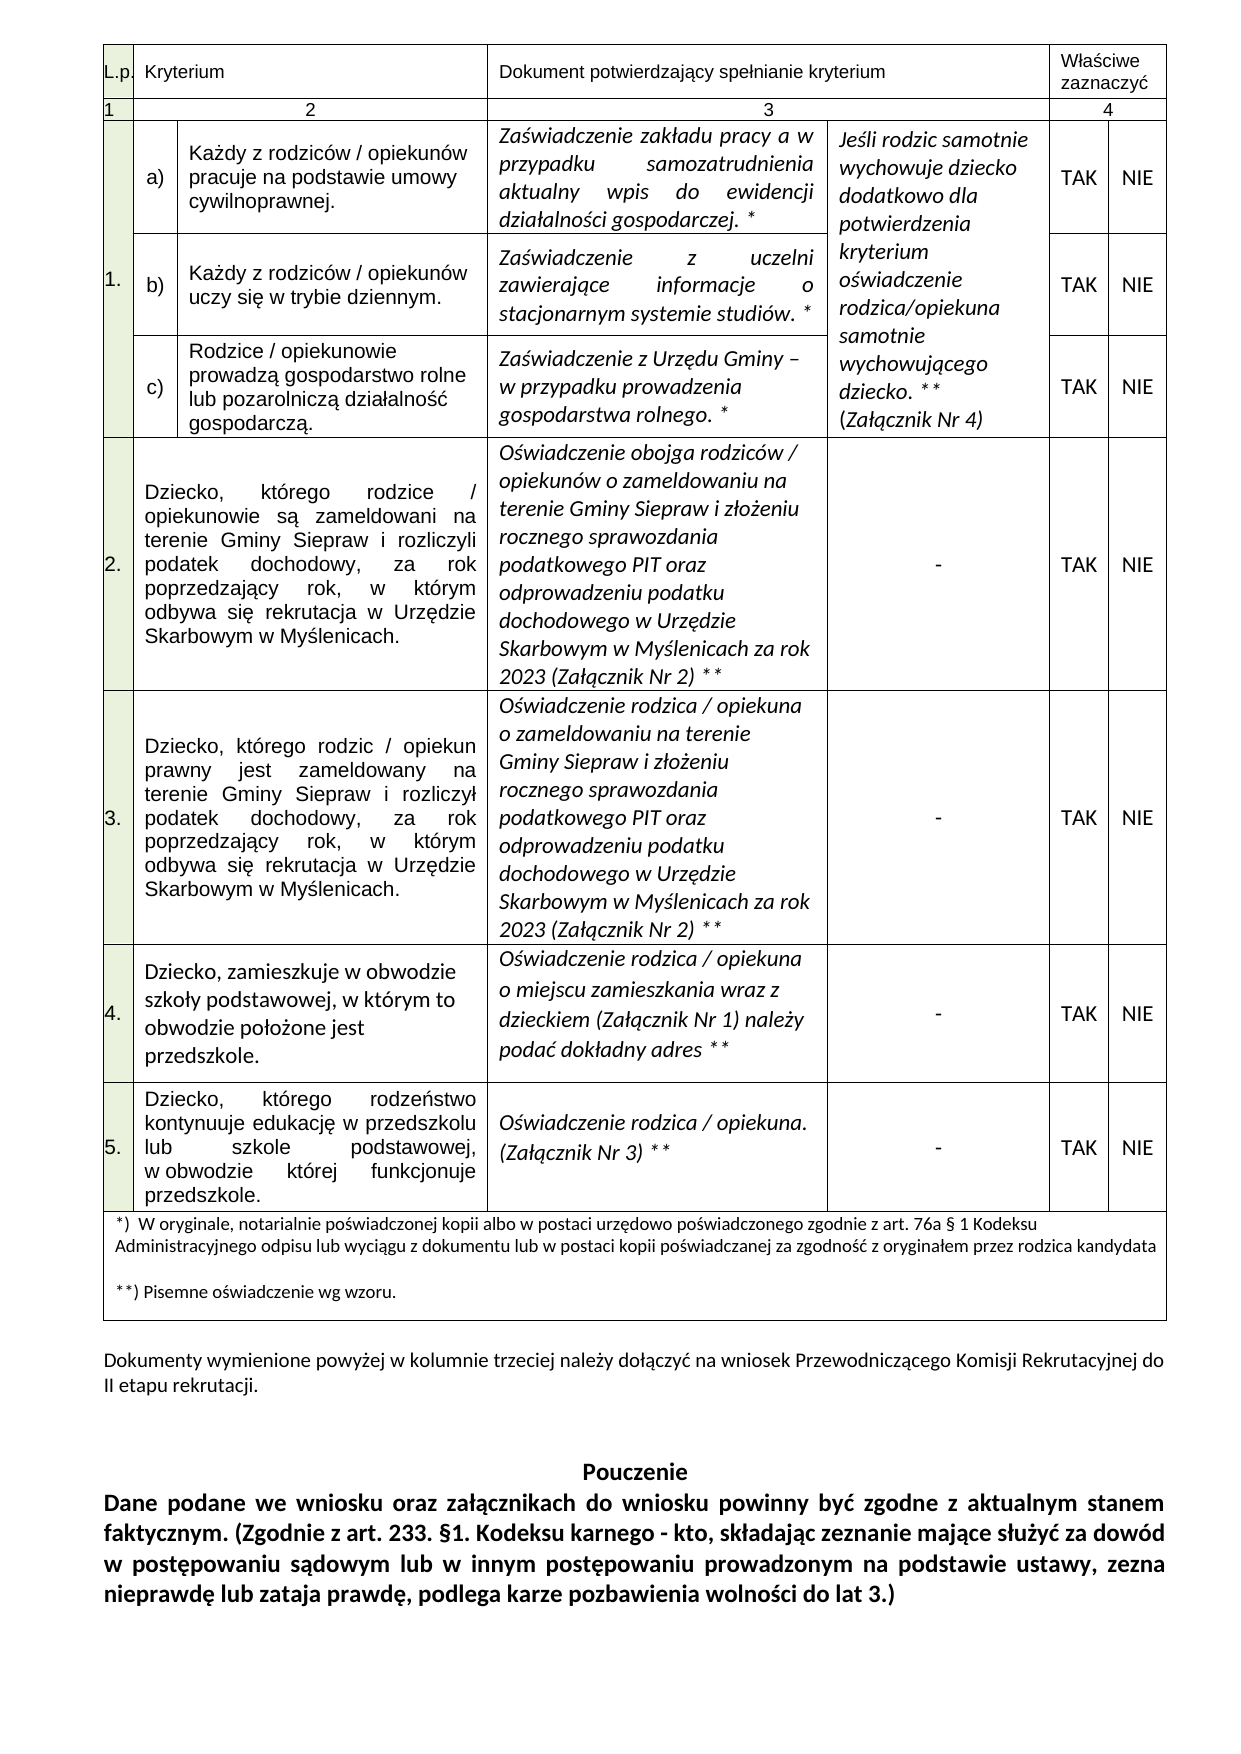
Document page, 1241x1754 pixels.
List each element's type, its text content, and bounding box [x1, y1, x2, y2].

table_cell Dziecko, którego rodzeństwo kontynuuje edukację w przedszkolu lub szkole podstawowej, w obwodzie której funkcjonuje przedszkole. [134, 1083, 487, 1211]
table_cell Dziecko, zamieszkuje w obwodzie szkoły podstawowej, w którym to obwodzie położone jest przedszkole. [134, 945, 487, 1082]
table_cell NIE [1109, 691, 1166, 943]
table_cell NIE [1109, 121, 1166, 233]
table_cell Oświadczenie rodzica / opiekuna. (Załącznik Nr 3) ** [488, 1083, 827, 1211]
table_cell 2. [104, 438, 133, 690]
table_cell a) [134, 121, 177, 233]
table_cell 2 [134, 99, 487, 120]
table_cell b) [134, 234, 177, 335]
table_cell Oświadczenie obojga rodziców / opiekunów o zameldowaniu na terenie Gminy Siepraw i złożeniu rocznego sprawozdania podatkowego PIT oraz odprowadzeniu podatku dochodowego w Urzędzie Skarbowym w Myślenicach za rok 2023 (Załącznik Nr 2) ** [488, 438, 827, 690]
table_cell Rodzice / opiekunowie prowadzą gospodarstwo rolne lub pozarolniczą działalność gospodarczą. [178, 336, 487, 437]
table_cell Zaświadczenie z uczelni zawierające informacje o stacjonarnym systemie studiów. * [488, 234, 827, 335]
table_cell Każdy z rodziców / opiekunów uczy się w trybie dziennym. [178, 234, 487, 335]
table_cell NIE [1109, 438, 1166, 690]
table_cell NIE [1109, 336, 1166, 437]
text Dane podane we wniosku oraz załącznikach do wniosku powinny być zgodne z aktualnym stanem faktycznym. (Zgodnie z art. 233. §1. Kodeksu karnego - kto, składając zeznanie mające służyć za dowód w postępowaniu sądowym lub w innym postępowaniu prowadzonym na podstawie ustawy, zezna nieprawdę lub zataja prawdę, podlega karze pozbawienia wolności do lat 3.) [103, 1487, 1167, 1609]
table_cell - [828, 438, 1049, 690]
table_cell TAK [1050, 234, 1108, 335]
table_cell NIE [1109, 945, 1166, 1082]
table_cell - [828, 945, 1049, 1082]
table_cell Oświadczenie rodzica / opiekuna o miejscu zamieszkania wraz z dzieckiem (Załącznik Nr 1) należy podać dokładny adres ** [488, 945, 827, 1082]
table_cell TAK [1050, 945, 1108, 1082]
table_cell - [828, 691, 1049, 943]
table_cell Zaświadczenie z Urzędu Gminy – w przypadku prowadzenia gospodarstwa rolnego. * [488, 336, 827, 437]
table_cell TAK [1050, 121, 1108, 233]
table_cell 4 [1050, 99, 1166, 120]
table_cell TAK [1050, 691, 1108, 943]
table_cell 3 [488, 99, 1049, 120]
table_cell Zaświadczenie zakładu pracy a w przypadku samozatrudnienia aktualny wpis do ewidencji działalności gospodarczej. * [488, 121, 827, 233]
table_cell Dokument potwierdzający spełnianie kryterium [488, 45, 1049, 97]
table_cell Jeśli rodzic samotnie wychowuje dziecko dodatkowo dla potwierdzenia kryterium oświadczenie rodzica/opiekuna samotnie wychowującego dziecko. ** (Załącznik Nr 4) [828, 121, 1049, 437]
table_cell L.p. [104, 45, 133, 97]
text Dokumenty wymienione powyżej w kolumnie trzeciej należy dołączyć na wniosek Przewodniczącego Komisji Rekrutacyjnej do II etapu rekrutacji. [103, 1347, 1167, 1398]
table_cell *) W oryginale, notarialnie poświadczonej kopii albo w postaci urzędowo poświadczonego zgodnie z art. 76a § 1 Kodeksu Administracyjnego odpisu lub wyciągu z dokumentu lub w postaci kopii poświadczanej za zgodność z oryginałem przez rodzica kandydata **) Pisemne oświadczenie wg wzoru. [104, 1212, 1166, 1320]
table_cell Dziecko, którego rodzic / opiekun prawny jest zameldowany na terenie Gminy Siepraw i rozliczył podatek dochodowy, za rok poprzedzający rok, w którym odbywa się rekrutacja w Urzędzie Skarbowym w Myślenicach. [134, 691, 487, 943]
table_cell TAK [1050, 336, 1108, 437]
table_cell 5. [104, 1083, 133, 1211]
table_cell 1. [104, 121, 133, 437]
table_cell NIE [1109, 234, 1166, 335]
table_cell Oświadczenie rodzica / opiekuna o zameldowaniu na terenie Gminy Siepraw i złożeniu rocznego sprawozdania podatkowego PIT oraz odprowadzeniu podatku dochodowego w Urzędzie Skarbowym w Myślenicach za rok 2023 (Załącznik Nr 2) ** [488, 691, 827, 943]
table_cell Każdy z rodziców / opiekunów pracuje na podstawie umowy cywilnoprawnej. [178, 121, 487, 233]
table_cell - [828, 1083, 1049, 1211]
table_cell 4. [104, 945, 133, 1082]
table_cell TAK [1050, 438, 1108, 690]
table_cell NIE [1109, 1083, 1166, 1211]
table_cell Właściwe zaznaczyć [1050, 45, 1166, 97]
table_cell Dziecko, którego rodzice / opiekunowie są zameldowani na terenie Gminy Siepraw i rozliczyli podatek dochodowy, za rok poprzedzający rok, w którym odbywa się rekrutacja w Urzędzie Skarbowym w Myślenicach. [134, 438, 487, 690]
text Pouczenie [103, 1456, 1167, 1487]
table_cell 3. [104, 691, 133, 943]
table_cell TAK [1050, 1083, 1108, 1211]
table_cell c) [134, 336, 177, 437]
table_cell 1 [104, 99, 133, 120]
table_cell Kryterium [134, 45, 487, 97]
